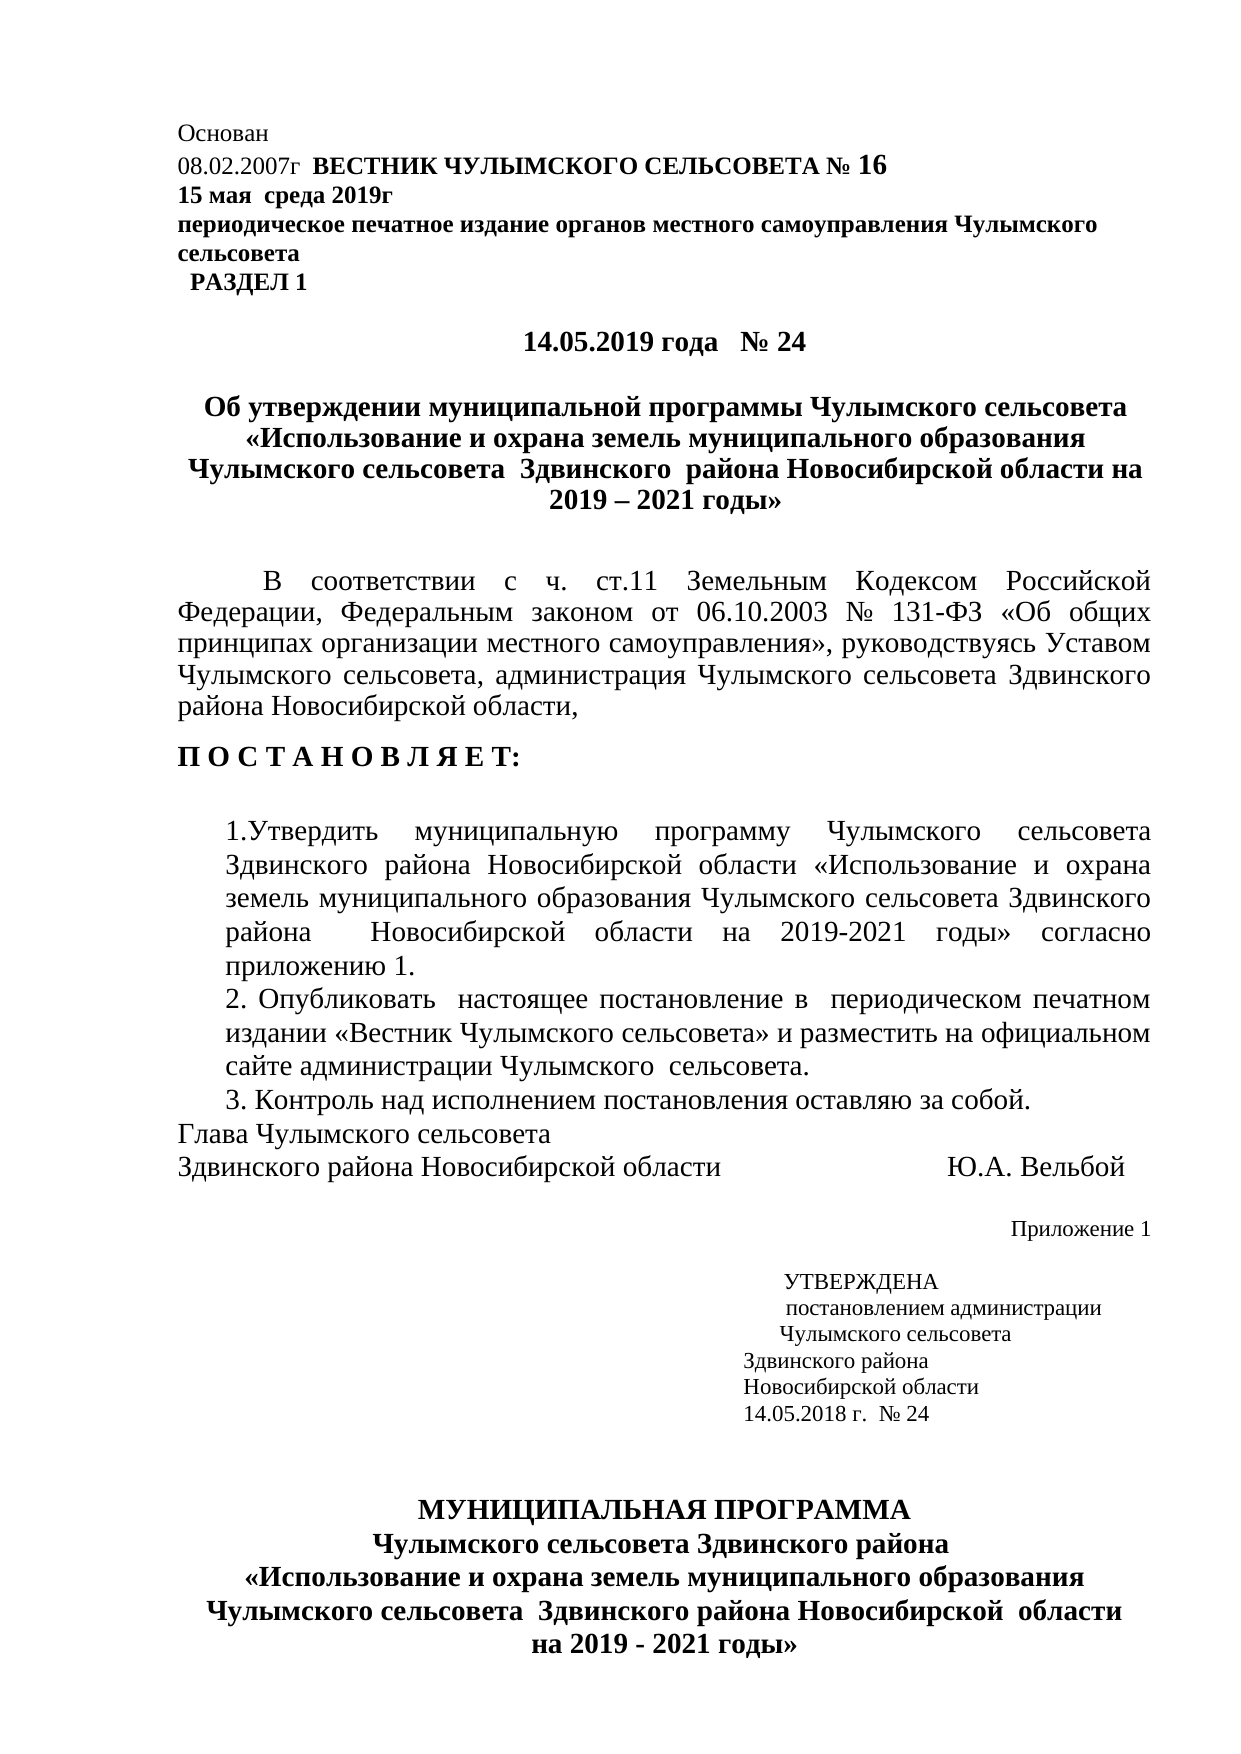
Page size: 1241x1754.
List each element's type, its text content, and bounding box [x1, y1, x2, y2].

text РАЗДЕЛ 1 [177, 267, 1152, 295]
text Новосибирской области [177, 1373, 1152, 1399]
text Здвинского района Новосибирской области Ю.А. Вельбой [177, 1149, 1152, 1183]
text 14.05.2019 года № 24 [177, 324, 1152, 358]
text Приложение 1 [177, 1217, 1152, 1242]
text 2. Опубликовать настоящее постановление в периодическом печатном издании «Вестник Чулымского сельсовета» и разместить на официальном сайте администрации Чулымского сельсовета. [225, 982, 1152, 1082]
text Основан [177, 118, 1152, 147]
text постановлением администрации [177, 1294, 1152, 1321]
text 08.02.2007г ВЕСТНИК ЧУЛЫМСКОГО СЕЛЬСОВЕТА № 16 [177, 147, 1152, 180]
text Чулымского сельсовета [177, 1321, 1152, 1347]
text Об утверждении муниципальной программы Чулымского сельсовета «Использование и охрана земель муниципального образования Чулымского сельсовета Здвинского района Новосибирской области на 2019 – 2021 годы» [179, 391, 1152, 515]
text УТВЕРЖДЕНА [177, 1268, 1152, 1294]
text 1.Утвердить муниципальную программу Чулымского сельсовета Здвинского района Новосибирской области «Использование и охрана земель муниципального образования Чулымского сельсовета Здвинского района Новосибирской области на 2019-2021 годы» согласно приложению 1. [225, 814, 1152, 982]
text Глава Чулымского сельсовета [177, 1116, 1152, 1149]
text 14.05.2018 г. № 24 [177, 1399, 1152, 1426]
text 15 мая среда 2019г [177, 180, 1152, 209]
text 3. Контроль над исполнением постановления оставляю за собой. [225, 1082, 1152, 1116]
text Здвинского района [177, 1347, 1152, 1373]
text МУНИЦИПАЛЬНАЯ ПРОГРАММА Чулымского сельсовета Здвинского района «Использование и охрана земель муниципального образования Чулымского сельсовета Здвинского района Новосибирской области на 2019 - 2021 годы» [177, 1493, 1152, 1694]
text В соответствии с ч. ст.11 Земельным Кодексом Российской Федерации, Федеральным законом от 06.10.2003 № 131-ФЗ «Об общих принципах организации местного самоуправления», руководствуясь Уставом Чулымского сельсовета, администрация Чулымского сельсовета Здвинского района Новосибирской области, [177, 565, 1152, 722]
text периодическое печатное издание органов местного самоуправления Чулымского сельсовета [177, 209, 1152, 267]
text П О С Т А Н О В Л Я Е Т: [177, 746, 1152, 771]
